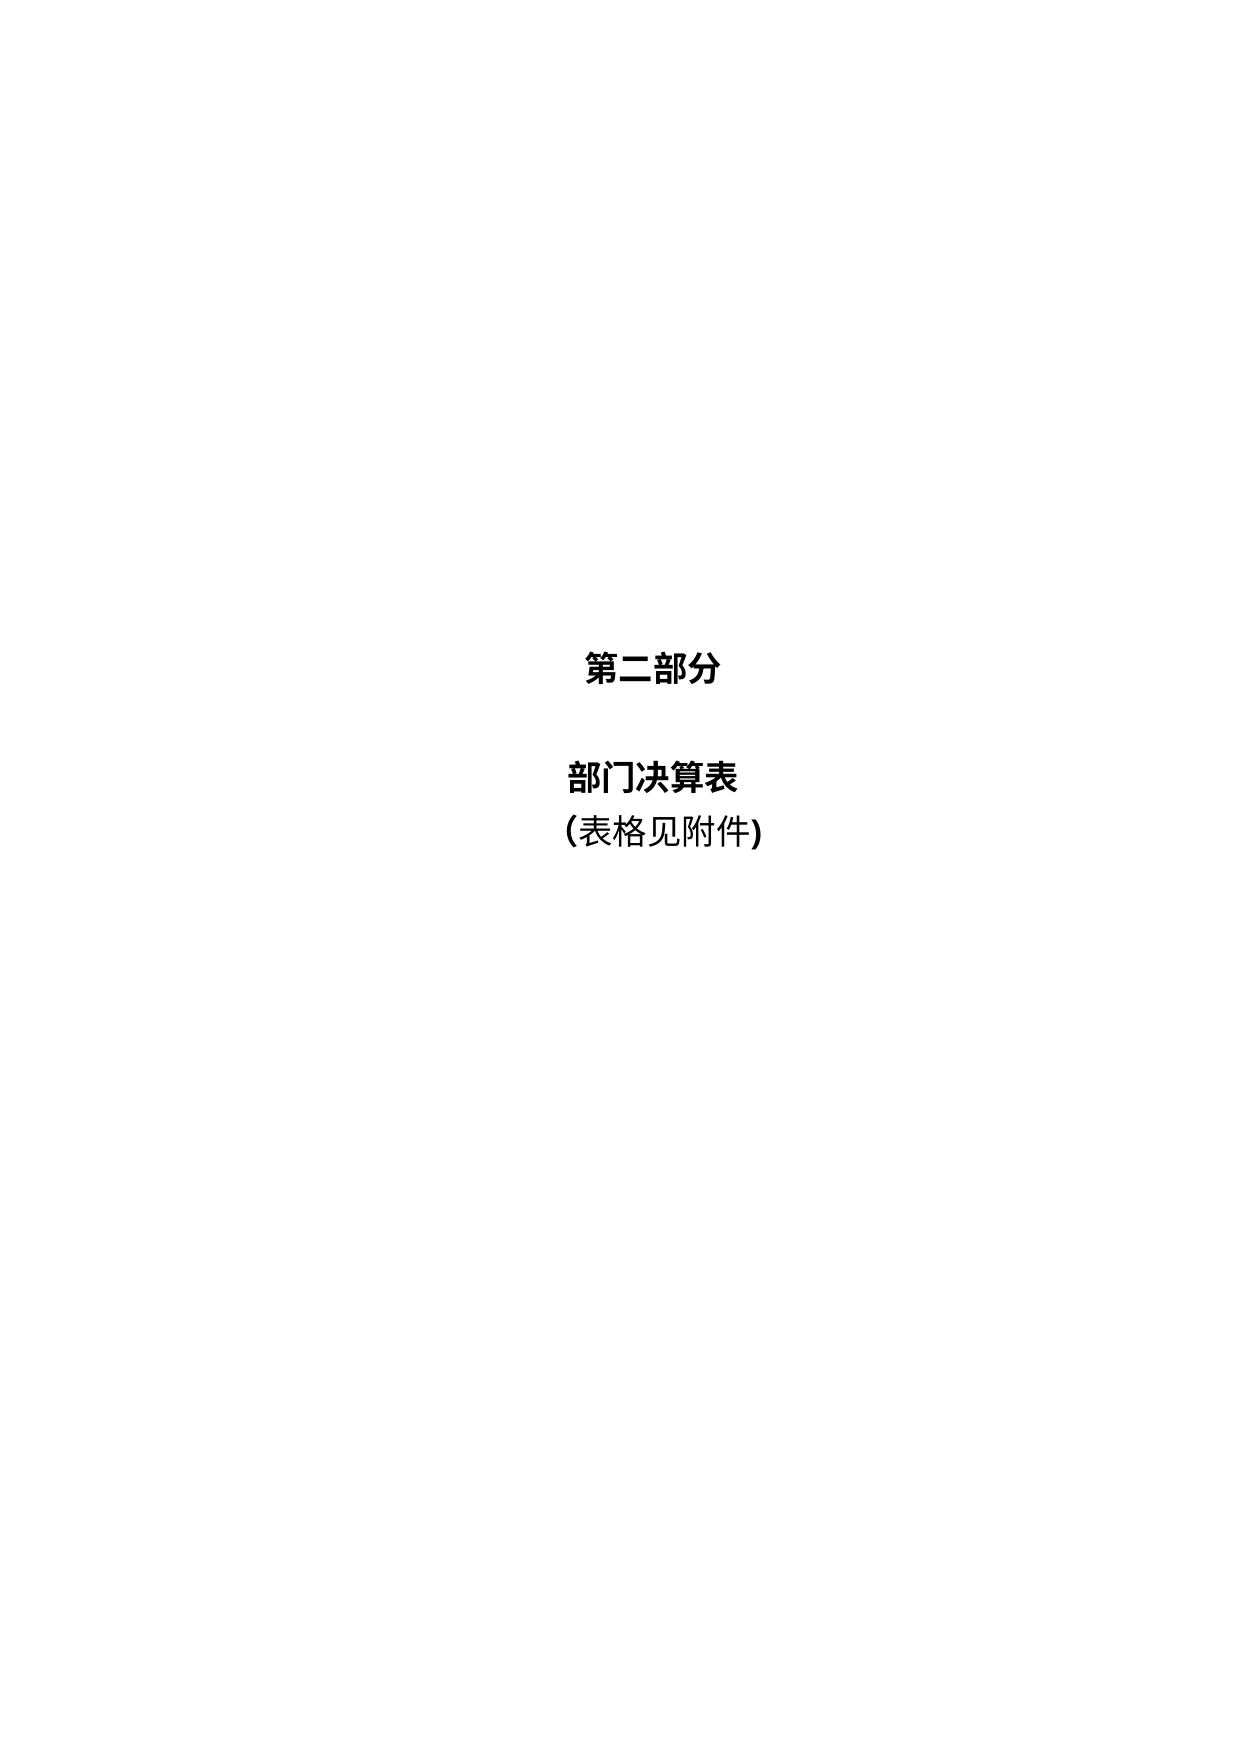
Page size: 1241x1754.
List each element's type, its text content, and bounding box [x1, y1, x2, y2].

text 部门决算表 [150, 746, 1090, 800]
text 第二部分 [150, 637, 1090, 692]
text （表格见附件) [150, 800, 1090, 854]
